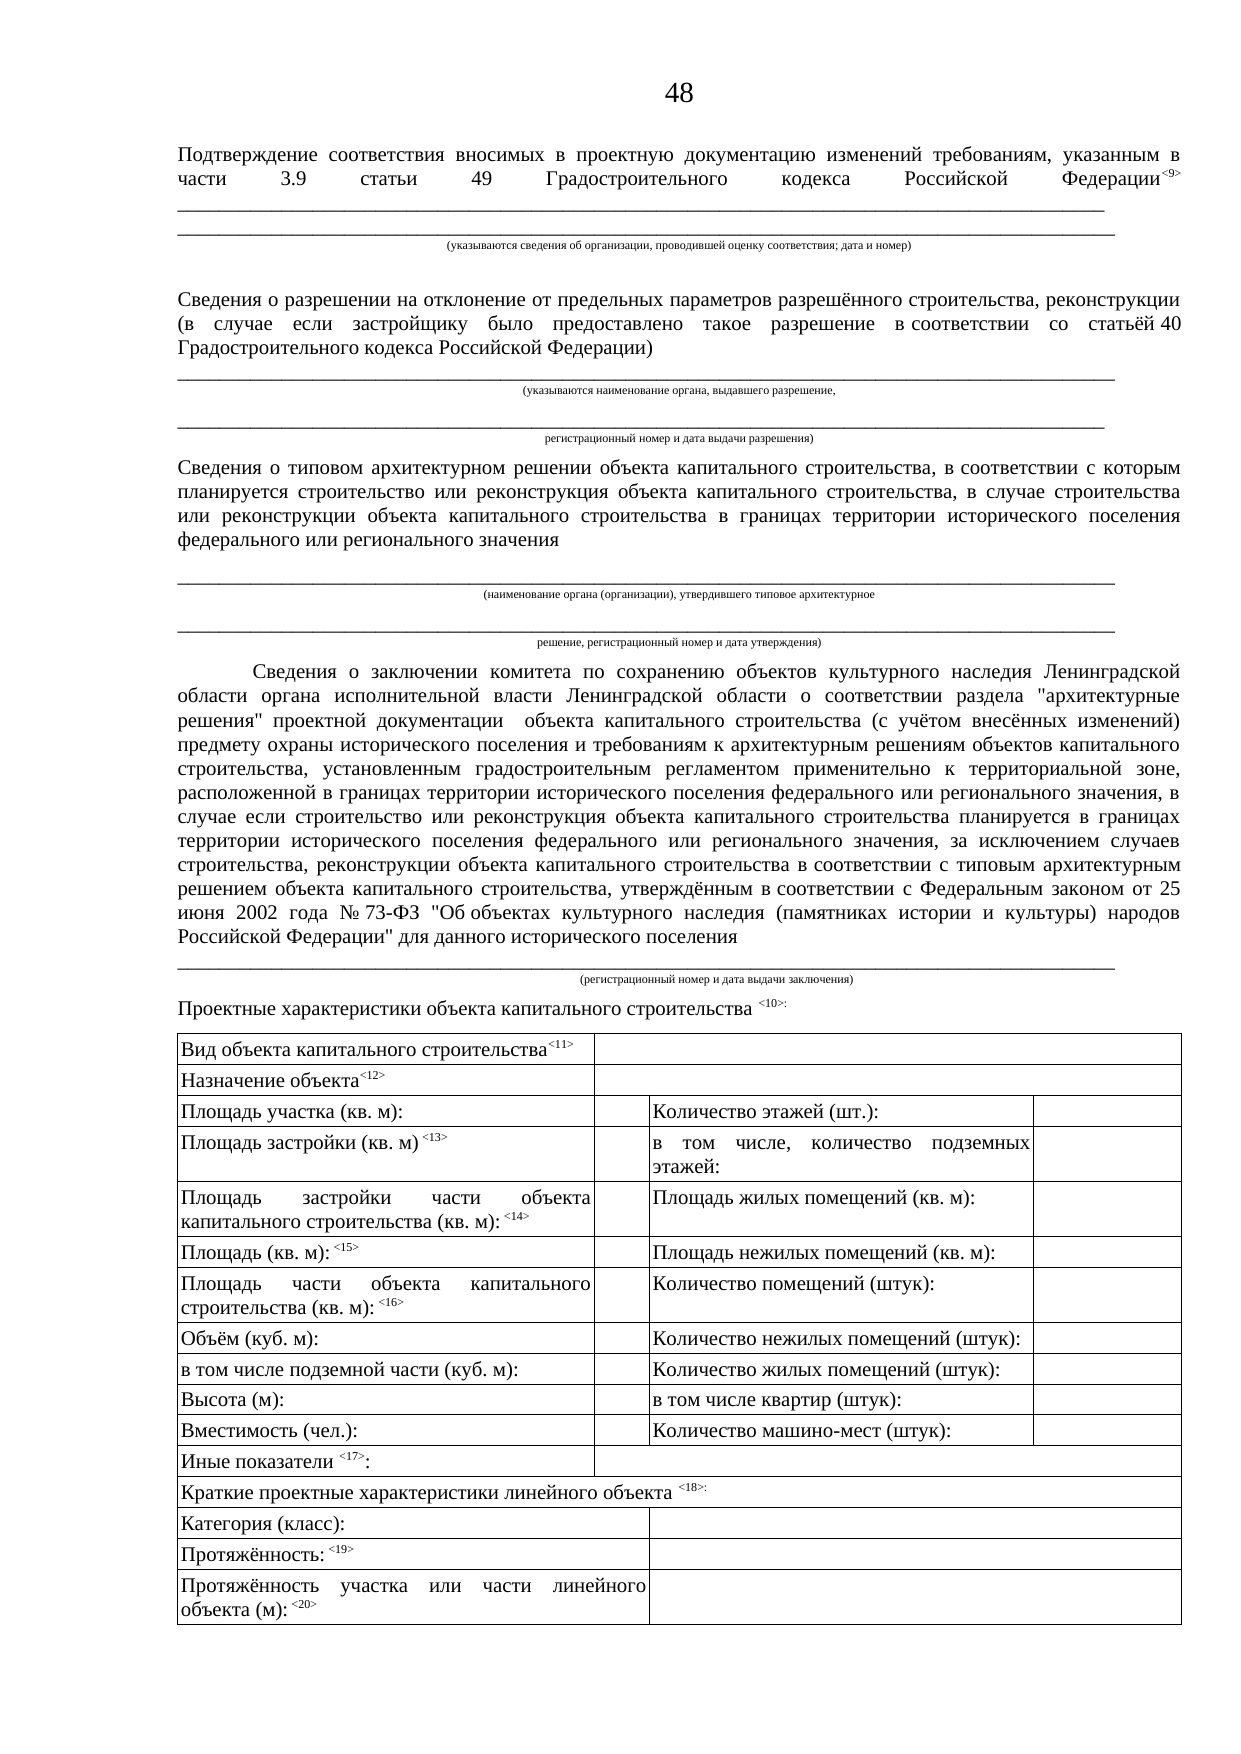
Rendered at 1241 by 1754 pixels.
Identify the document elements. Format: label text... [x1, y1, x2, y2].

text Проектные характеристики объекта капитального строительства <10>: [177, 996, 1181, 1020]
table_cell Площадь жилых помещений (кв. м): [650, 1182, 1033, 1236]
text (наименование органа (организации), утвердившего типовое архитектурное [177, 587, 1181, 611]
table_cell Протяжённость участка или части линейного объекта (м): <20> [178, 1570, 649, 1624]
table_cell [595, 1096, 649, 1126]
table_cell Иные показатели <17>: [178, 1446, 594, 1476]
text __________________________________________________________________________________________ [177, 563, 1181, 587]
table_cell [1034, 1415, 1181, 1445]
text __________________________________________________________________________________________ [177, 359, 1181, 383]
text Сведения о разрешении на отклонение от предельных параметров разрешённого строительства, реконструкции (в случае если застройщику было предоставлено такое разрешение в соответствии со статьёй 40 Градостроительного кодекса Российской Федерации) [177, 286, 1181, 359]
table_cell [1034, 1096, 1181, 1126]
table_cell [595, 1237, 649, 1267]
table_cell [595, 1385, 649, 1414]
table_cell [650, 1539, 1181, 1569]
table_cell Категория (класс): [178, 1508, 649, 1538]
text (указываются сведения об организации, проводившей оценку соответствия; дата и номер) [177, 238, 1181, 262]
table_cell Количество жилых помещений (штук): [650, 1354, 1033, 1383]
table_cell [595, 1065, 1181, 1095]
table_cell [595, 1182, 649, 1236]
table_header [595, 1034, 1181, 1064]
table_cell Количество помещений (штук): [650, 1268, 1033, 1322]
table_cell [595, 1354, 649, 1383]
table_cell Объём (куб. м): [178, 1323, 594, 1352]
table_cell [1034, 1323, 1181, 1352]
table_cell [1034, 1385, 1181, 1414]
table_cell [1034, 1237, 1181, 1267]
text Сведения о заключении комитета по сохранению объектов культурного наследия Ленинградской области органа исполнительной власти Ленинградской области о соответствии раздела "архитектурные решения" проектной документации объекта капитального строительства (с учётом внесённых изменений) предмету охраны исторического поселения и требованиям к архитектурным решениям объектов капитального строительства, установленным градостроительным регламентом применительно к территориальной зоне, расположенной в границах территории исторического поселения федерального или регионального значения, в случае если строительство или реконструкция объекта капитального строительства планируется в границах территории исторического поселения федерального или регионального значения, за исключением случаев строительства, реконструкции объекта капитального строительства в соответствии с типовым архитектурным решением объекта капитального строительства, утверждённым в соответствии с Федеральным законом от 25 июня 2002 года № 73‑ФЗ "Об объектах культурного наследия (памятниках истории и культуры) народов Российской Федерации" для данного исторического поселения [177, 659, 1181, 948]
table_cell Площадь (кв. м): <15> [178, 1237, 594, 1267]
table_cell Краткие проектные характеристики линейного объекта <18>: [178, 1477, 1181, 1507]
table_cell Площадь нежилых помещений (кв. м): [650, 1237, 1033, 1267]
table_cell [595, 1323, 649, 1352]
text (указываются наименование органа, выдавшего разрешение, [177, 383, 1181, 407]
table_cell Назначение объекта<12> [178, 1065, 594, 1095]
table_cell [1034, 1127, 1181, 1181]
table_cell [595, 1127, 649, 1181]
text Подтверждение соответствия вносимых в проектную документацию изменений требованиям, указанным в части 3.9 статьи 49 Градостроительного кодекса Российской Федерации<9> _________________________________________________________________________________________ [177, 142, 1181, 214]
table_cell [650, 1570, 1181, 1624]
text Сведения о типовом архитектурном решении объекта капитального строительства, в соответствии с которым планируется строительство или реконструкция объекта капитального строительства, в случае строительства или реконструкции объекта капитального строительства в границах территории исторического поселения федерального или регионального значения [177, 455, 1181, 551]
table_cell Протяжённость: <19> [178, 1539, 649, 1569]
table_cell Площадь части объекта капитального строительства (кв. м): <16> [178, 1268, 594, 1322]
table_cell Высота (м): [178, 1385, 594, 1414]
table_cell [595, 1415, 649, 1445]
table_cell Площадь застройки (кв. м) <13> [178, 1127, 594, 1181]
table_cell Площадь застройки части объекта капитального строительства (кв. м): <14> [178, 1182, 594, 1236]
table_cell [1034, 1354, 1181, 1383]
text __________________________________________________________________________________________ [177, 948, 1181, 972]
table_cell [650, 1508, 1181, 1538]
table_header Вид объекта капитального строительства<11> [178, 1034, 594, 1064]
table_cell в том числе, количество подземных этажей: [650, 1127, 1033, 1181]
text __________________________________________________________________________________________ [177, 214, 1181, 238]
table_cell в том числе подземной части (куб. м): [178, 1354, 594, 1383]
table_cell [1034, 1268, 1181, 1322]
text решение, регистрационный номер и дата утверждения) [177, 635, 1181, 659]
table_cell [595, 1446, 1181, 1476]
table_cell Вместимость (чел.): [178, 1415, 594, 1445]
text _________________________________________________________________________________________ [177, 407, 1181, 431]
table_cell Количество нежилых помещений (штук): [650, 1323, 1033, 1352]
text __________________________________________________________________________________________ [177, 611, 1181, 635]
table_cell в том числе квартир (штук): [650, 1385, 1033, 1414]
table_cell Количество этажей (шт.): [650, 1096, 1033, 1126]
table_cell Количество машино‑мест (штук): [650, 1415, 1033, 1445]
table_cell [595, 1268, 649, 1322]
table_cell Площадь участка (кв. м): [178, 1096, 594, 1126]
table_cell [1034, 1182, 1181, 1236]
text регистрационный номер и дата выдачи разрешения) [177, 431, 1181, 455]
text (регистрационный номер и дата выдачи заключения) [177, 972, 1181, 996]
